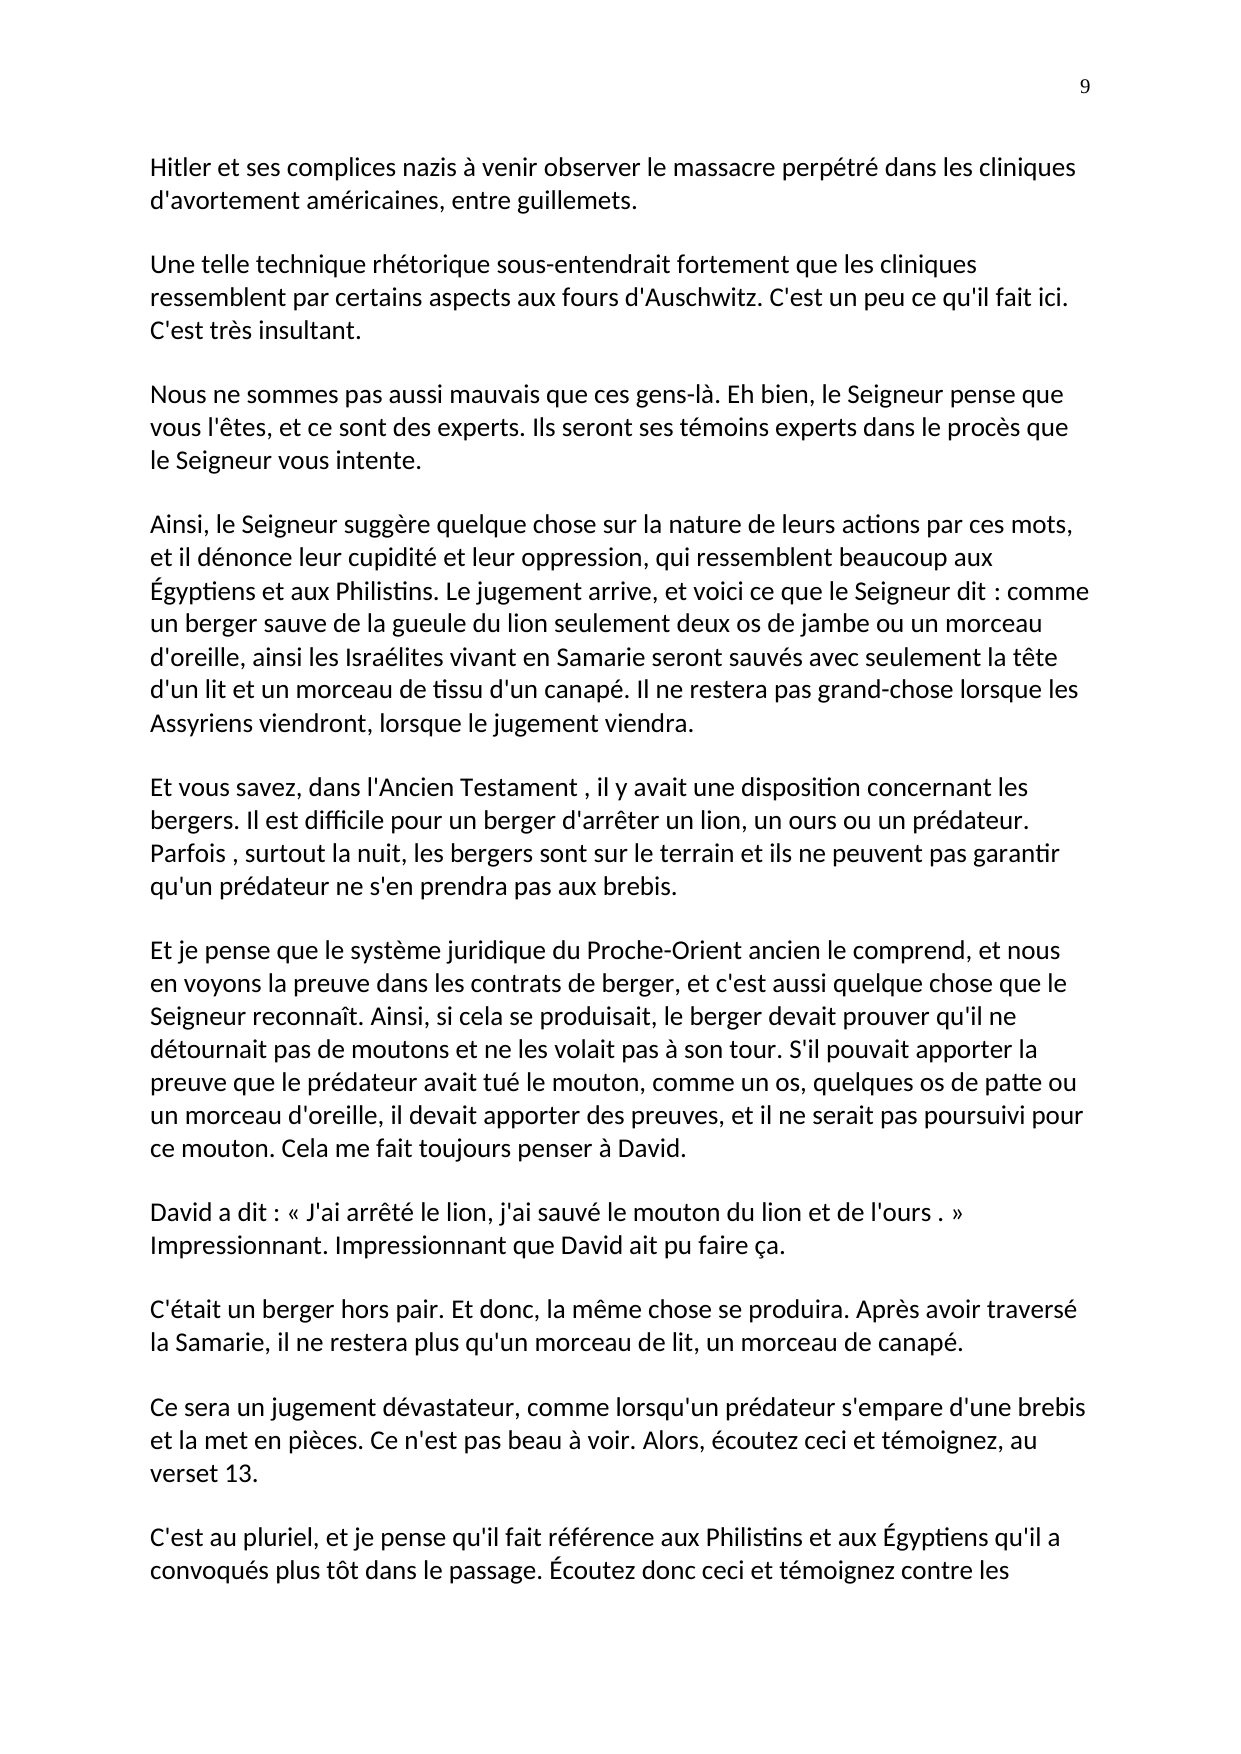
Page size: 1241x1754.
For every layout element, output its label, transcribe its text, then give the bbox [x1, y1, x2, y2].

text Une telle technique rhétorique sous-entendrait fortement que les cliniques ressemblent par certains aspects aux fours d'Auschwitz. C'est un peu ce qu'il fait ici. C'est très insultant. [150, 247, 1090, 346]
text Et vous savez, dans l'Ancien Testament , il y avait une disposition concernant les bergers. Il est difficile pour un berger d'arrêter un lion, un ours ou un prédateur. Parfois , surtout la nuit, les bergers sont sur le terrain et ils ne peuvent pas garantir qu'un prédateur ne s'en prendra pas aux brebis. [150, 770, 1090, 902]
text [150, 150, 1090, 216]
text Ainsi, le Seigneur suggère quelque chose sur la nature de leurs actions par ces mots, et il dénonce leur cupidité et leur oppression, qui ressemblent beaucoup aux Égyptiens et aux Philistins. Le jugement arrive, et voici ce que le Seigneur dit : comme un berger sauve de la gueule du lion seulement deux os de jambe ou un morceau d'oreille, ainsi les Israélites vivant en Samarie seront sauvés avec seulement la tête d'un lit et un morceau de tissu d'un canapé. Il ne restera pas grand-chose lorsque les Assyriens viendront, lorsque le jugement viendra. [150, 508, 1090, 739]
text C'était un berger hors pair. Et donc, la même chose se produira. Après avoir traversé la Samarie, il ne restera plus qu'un morceau de lit, un morceau de canapé. [150, 1293, 1090, 1359]
text Et je pense que le système juridique du Proche-Orient ancien le comprend, et nous en voyons la preuve dans les contrats de berger, et c'est aussi quelque chose que le Seigneur reconnaît. Ainsi, si cela se produisait, le berger devait prouver qu'il ne détournait pas de moutons et ne les volait pas à son tour. S'il pouvait apporter la preuve que le prédateur avait tué le mouton, comme un os, quelques os de patte ou un morceau d'oreille, il devait apporter des preuves, et il ne serait pas poursuivi pour ce mouton. Cela me fait toujours penser à David. [150, 933, 1090, 1164]
text Ce sera un jugement dévastateur, comme lorsqu'un prédateur s'empare d'une brebis et la met en pièces. Ce n'est pas beau à voir. Alors, écoutez ceci et témoignez, au verset 13. [150, 1390, 1090, 1489]
text Nous ne sommes pas aussi mauvais que ces gens-là. Eh bien, le Seigneur pense que vous l'êtes, et ce sont des experts. Ils seront ses témoins experts dans le procès que le Seigneur vous intente. [150, 377, 1090, 476]
text David a dit : « J'ai arrêté le lion, j'ai sauvé le mouton du lion et de l'ours . » Impressionnant. Impressionnant que David ait pu faire ça. [150, 1195, 1090, 1261]
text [150, 1520, 1090, 1586]
